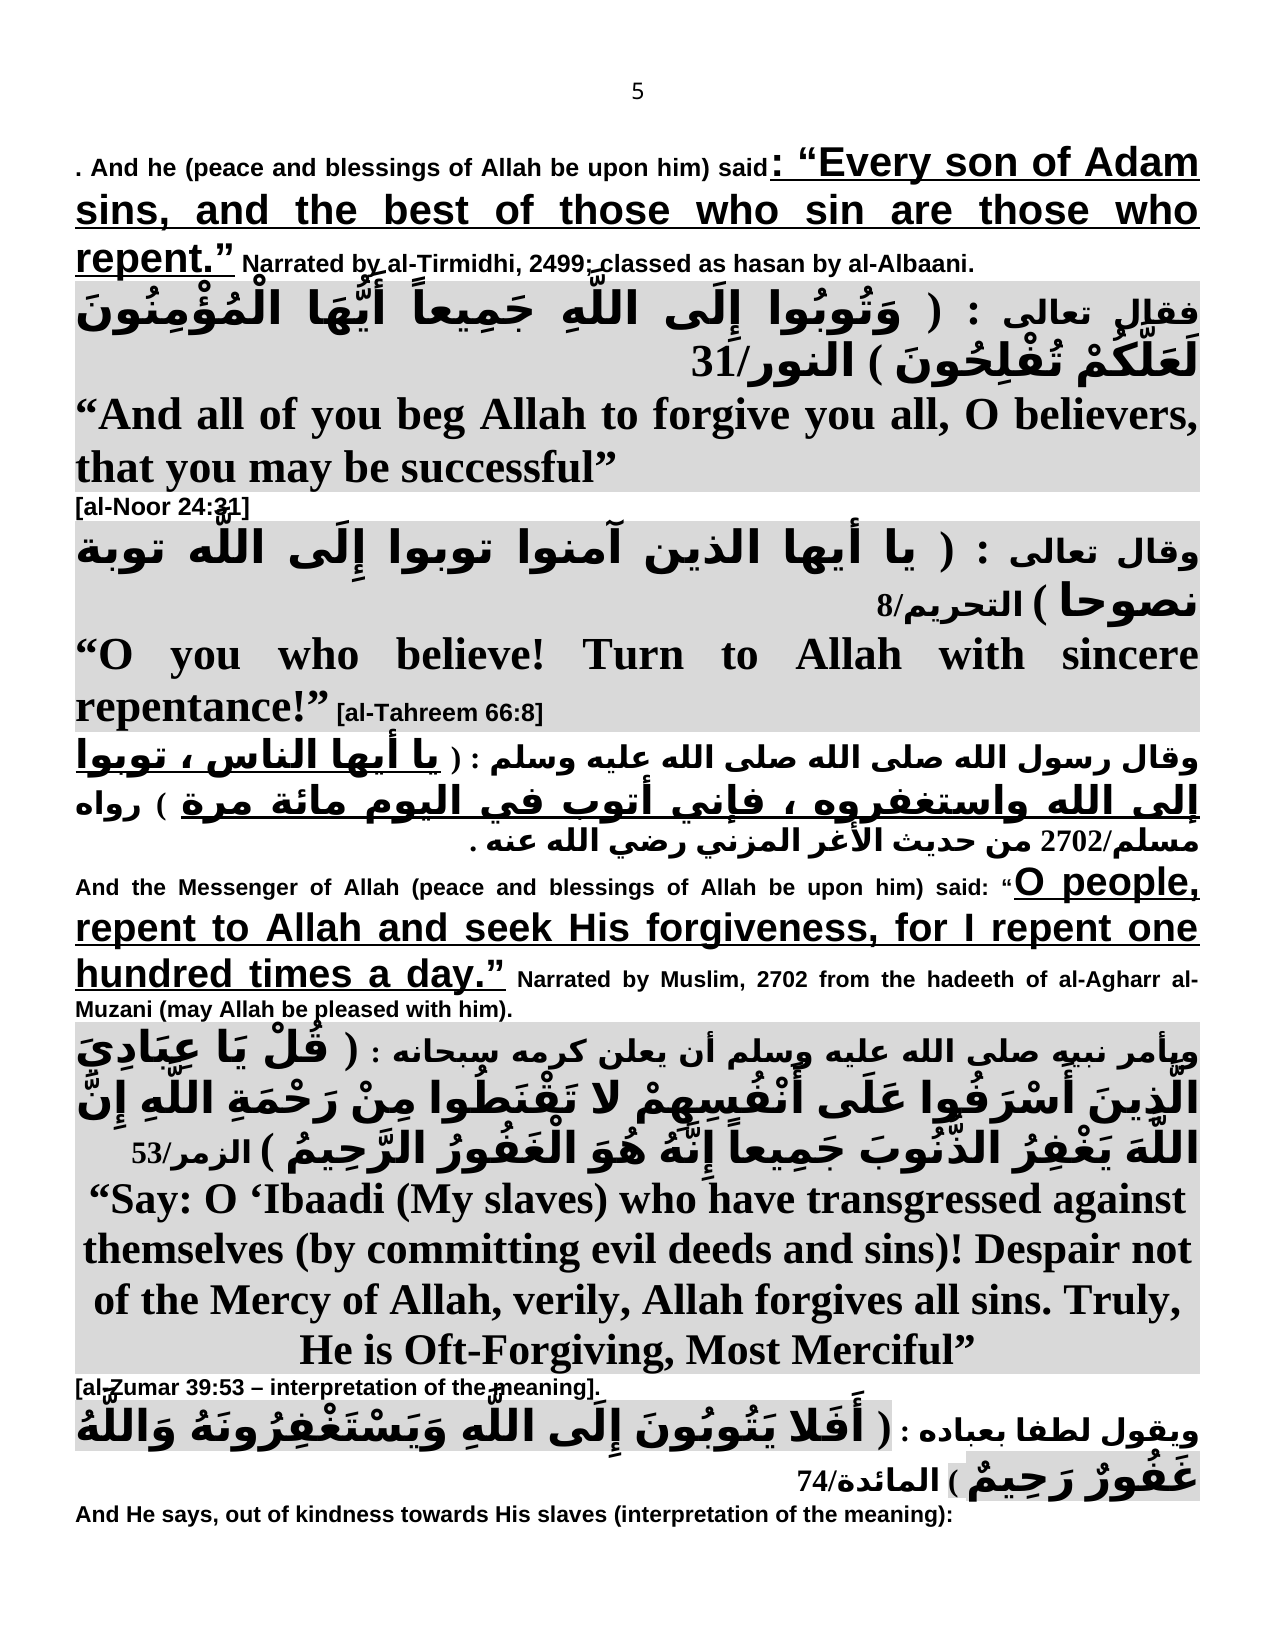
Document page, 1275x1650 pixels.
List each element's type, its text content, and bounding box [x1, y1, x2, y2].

text وقال رسول الله صلى الله صلى الله عليه وسلم : ( يا أيها الناس ، توبوا إلى الله واستغفروه ، فإني أتوب في اليوم مائة مرة ) رواه مسلم/2702 من حديث الأغر المزني رضي الله عنه . [75, 732, 1200, 859]
text And the Messenger of Allah (peace and blessings of Allah be upon him) said: “O people, repent to Allah and seek His forgiveness, for I repent one hundred times a day.” Narrated by Muslim, 2702 from the hadeeth of al-Agharr al-Muzani (may Allah be pleased with him). [75, 859, 1200, 944]
text ويقول لطفا بعباده : ( أَفَلا يَتُوبُونَ إِلَى اللَّهِ وَيَسْتَغْفِرُونَهُ وَاللَّهُ غَفُورٌ رَحِيمٌ ) المائدة/74 [75, 1400, 1200, 1501]
text And the Messenger of Allah (peace and blessings of Allah be upon him) said: “O people, repent to Allah and seek His forgiveness, for I repent one hundred times a day.” Narrated by Muslim, 2702 from the hadeeth of al-Agharr al-Muzani (may Allah be pleased with him). [75, 946, 1200, 1022]
text فقال تعالى : ( وَتُوبُوا إِلَى اللَّهِ جَمِيعاً أَيُّهَا الْمُؤْمِنُونَ لَعَلَّكُمْ تُفْلِحُونَ ) النور/31 [75, 281, 1200, 387]
text And He says, out of kindness towards His slaves (interpretation of the meaning): [75, 1501, 1200, 1527]
text . And he (peace and blessings of Allah be upon him) said: “Every son of Adam sins, and the best of those who sin are those who repent.” Narrated by al-Tirmidhi, 2499; classed as hasan by al-Albaani. [75, 229, 1200, 281]
text “O you who believe! Turn to Allah with sincere repentance!” [al-Tahreem 66:8] [75, 626, 1200, 732]
text “Say: O ‘Ibaadi (My slaves) who have transgressed against themselves (by committing evil deeds and sins)! Despair not of the Mercy of Allah, verily, Allah forgives all sins. Truly, He is Oft-Forgiving, Most Merciful” [75, 1173, 1200, 1374]
text [al-Noor 24:31] [75, 492, 1200, 521]
text “And all of you beg Allah to forgive you all, O believers, that you may be successful” [75, 387, 1200, 492]
text وقال تعالى : ( يا أيها الذين آمنوا توبوا إِلَى اللَّه توبة نصوحا ) التحريم/8 [75, 521, 1200, 626]
text . And he (peace and blessings of Allah be upon him) said: “Every son of Adam sins, and the best of those who sin are those who repent.” Narrated by al-Tirmidhi, 2499; classed as hasan by al-Albaani. [75, 137, 1200, 227]
text [al-Zumar 39:53 – interpretation of the meaning]. [75, 1374, 1200, 1400]
text ويأمر نبيه صلى الله عليه وسلم أن يعلن كرمه سبحانه : ( قُلْ يَا عِبَادِيَ الَّذِينَ أَسْرَفُوا عَلَى أَنْفُسِهِمْ لا تَقْنَطُوا مِنْ رَحْمَةِ اللَّهِ إِنَّ اللَّهَ يَغْفِرُ الذُّنُوبَ جَمِيعاً إِنَّهُ هُوَ الْغَفُورُ الرَّحِيمُ ) الزمر/53 [75, 1022, 1200, 1173]
